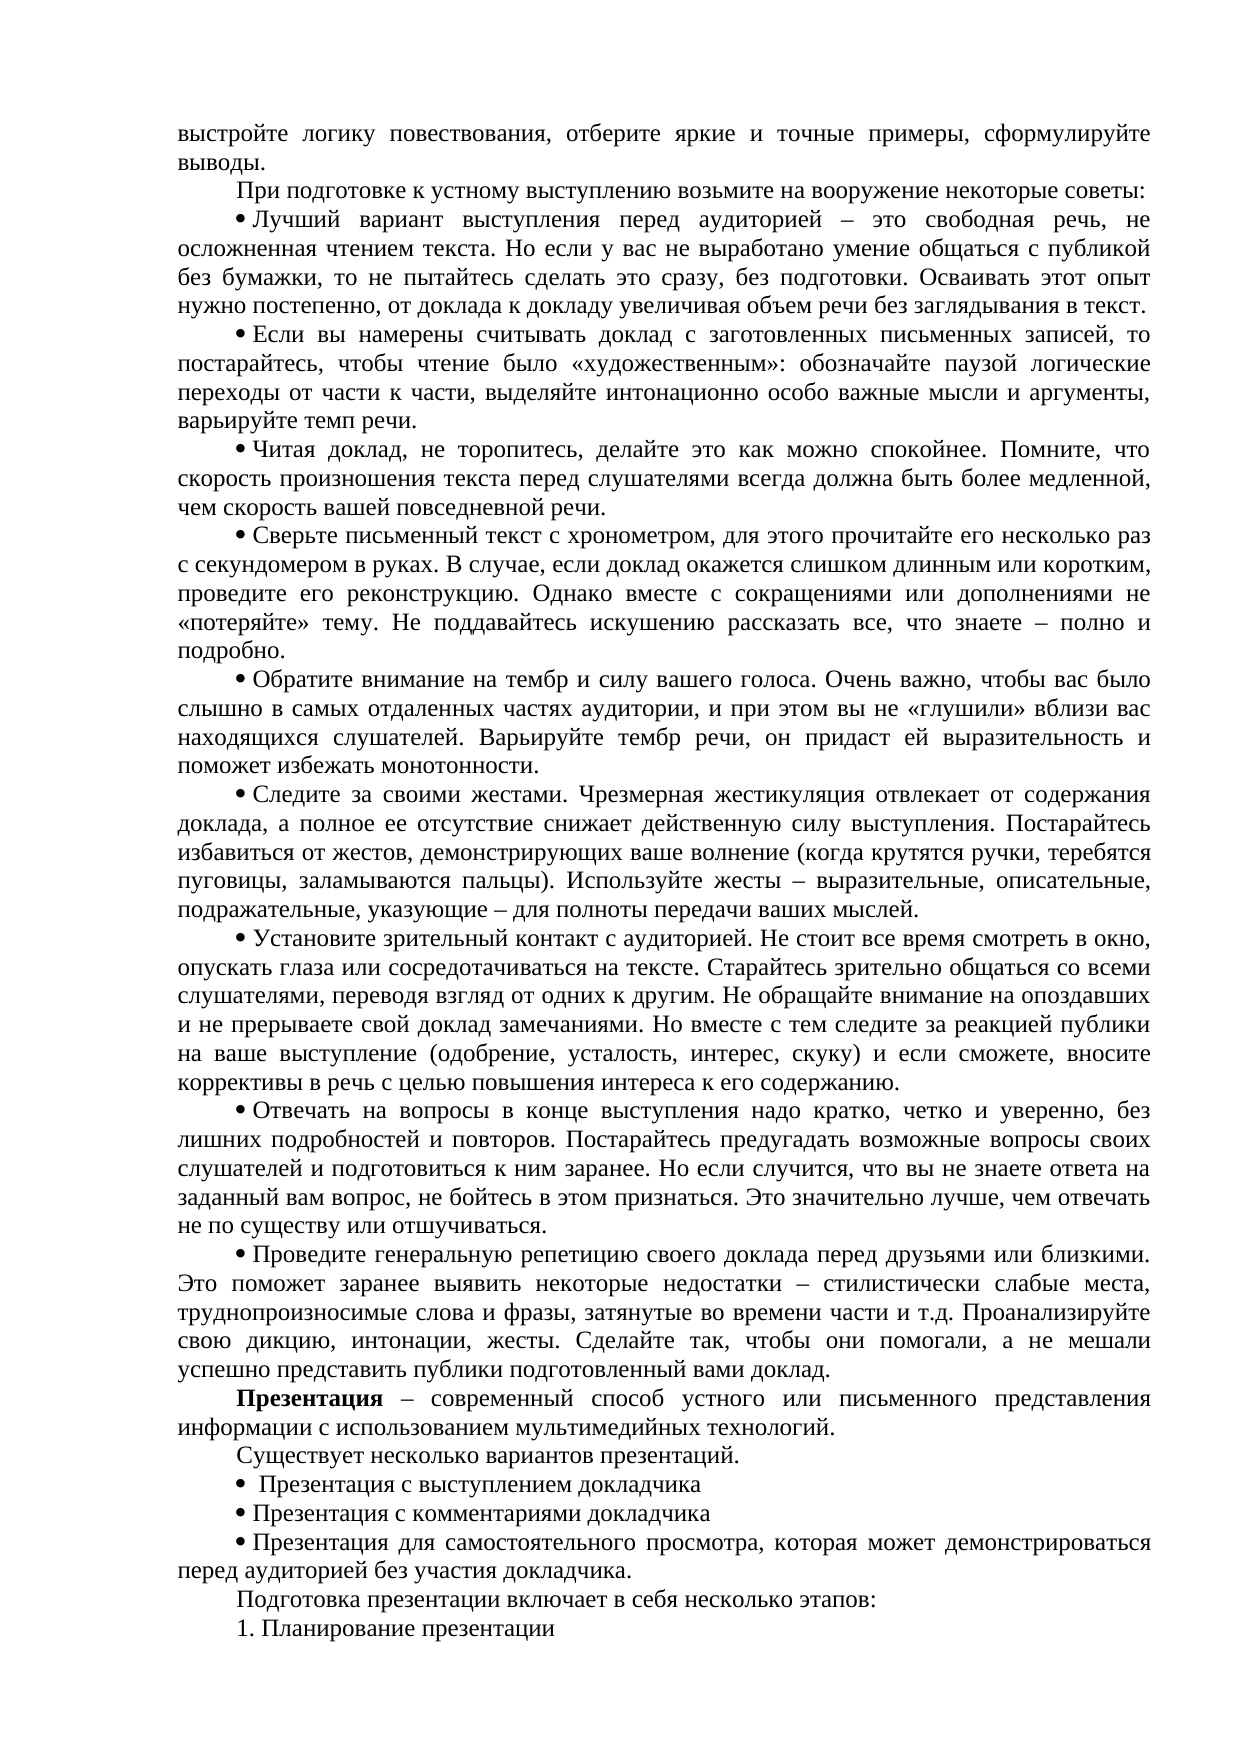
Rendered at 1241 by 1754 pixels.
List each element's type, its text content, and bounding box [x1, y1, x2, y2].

text Презентация – современный способ устного или письменного представления информации с использованием мультимедийных технологий. [177, 1383, 1152, 1441]
text 1. Планирование презентации [177, 1613, 1152, 1642]
text Подготовка презентации включает в себя несколько этапов: [177, 1584, 1152, 1613]
list Презентация для самостоятельного просмотра, которая может демонстрироваться перед аудиторией без участия докладчика. [177, 1527, 1152, 1584]
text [177, 118, 1152, 176]
list Лучший вариант выступления перед аудиторией – это свободная речь, не осложненная чтением текста. Но если у вас не выработано умение общаться с публикой без бумажки, то не пытайтесь сделать это сразу, без подготовки. Осваивать этот опыт нужно постепенно, от доклада к докладу увеличивая объем речи без заглядывания в текст. [177, 204, 1152, 319]
list Читая доклад, не торопитесь, делайте это как можно спокойнее. Помните, что скорость произношения текста перед слушателями всегда должна быть более медленной, чем скорость вашей повседневной речи. [177, 434, 1152, 521]
list Отвечать на вопросы в конце выступления надо кратко, четко и уверенно, без лишних подробностей и повторов. Постарайтесь предугадать возможные вопросы своих слушателей и подготовиться к ним заранее. Но если случится, что вы не знаете ответа на заданный вам вопрос, не бойтесь в этом признаться. Это значительно лучше, чем отвечать не по существу или отшучиваться. [177, 1096, 1152, 1239]
list Презентация с выступлением докладчика [177, 1469, 1152, 1498]
list Установите зрительный контакт с аудиторией. Не стоит все время смотреть в окно, опускать глаза или сосредотачиваться на тексте. Старайтесь зрительно общаться со всеми слушателями, переводя взгляд от одних к другим. Не обращайте внимание на опоздавших и не прерываете свой доклад замечаниями. Но вместе с тем следите за реакцией публики на ваше выступление (одобрение, усталость, интерес, скуку) и если сможете, вносите коррективы в речь с целью повышения интереса к его содержанию. [177, 923, 1152, 1096]
list Презентация с комментариями докладчика [177, 1498, 1152, 1527]
list Если вы намерены считывать доклад с заготовленных письменных записей, то постарайтесь, чтобы чтение было «художественным»: обозначайте паузой логические переходы от части к части, выделяйте интонационно особо важные мысли и аргументы, варьируйте темп речи. [177, 319, 1152, 434]
list Обратите внимание на тембр и силу вашего голоса. Очень важно, чтобы вас было слышно в самых отдаленных частях аудитории, и при этом вы не «глушили» вблизи вас находящихся слушателей. Варьируйте тембр речи, он придаст ей выразительность и поможет избежать монотонности. [177, 664, 1152, 779]
list Сверьте письменный текст с хронометром, для этого прочитайте его несколько раз с секундомером в руках. В случае, если доклад окажется слишком длинным или коротким, проведите его реконструкцию. Однако вместе с сокращениями или дополнениями не «потеряйте» тему. Не поддавайтесь искушению рассказать все, что знаете – полно и подробно. [177, 521, 1152, 664]
list Следите за своими жестами. Чрезмерная жестикуляция отвлекает от содержания доклада, а полное ее отсутствие снижает действенную силу выступления. Постарайтесь избавиться от жестов, демонстрирующих ваше волнение (когда крутятся ручки, теребятся пуговицы, заламываются пальцы). Используйте жесты – выразительные, описательные, подражательные, указующие – для полноты передачи ваших мыслей. [177, 779, 1152, 923]
list Проведите генеральную репетицию своего доклада перед друзьями или близкими. Это поможет заранее выявить некоторые недостатки – стилистически слабые места, труднопроизносимые слова и фразы, затянутые во времени части и т.д. Проанализируйте свою дикцию, интонации, жесты. Сделайте так, чтобы они помогали, а не мешали успешно представить публики подготовленный вами доклад. [177, 1239, 1152, 1383]
text Существует несколько вариантов презентаций. [177, 1441, 1152, 1469]
text При подготовке к устному выступлению возьмите на вооружение некоторые советы: [177, 176, 1152, 204]
